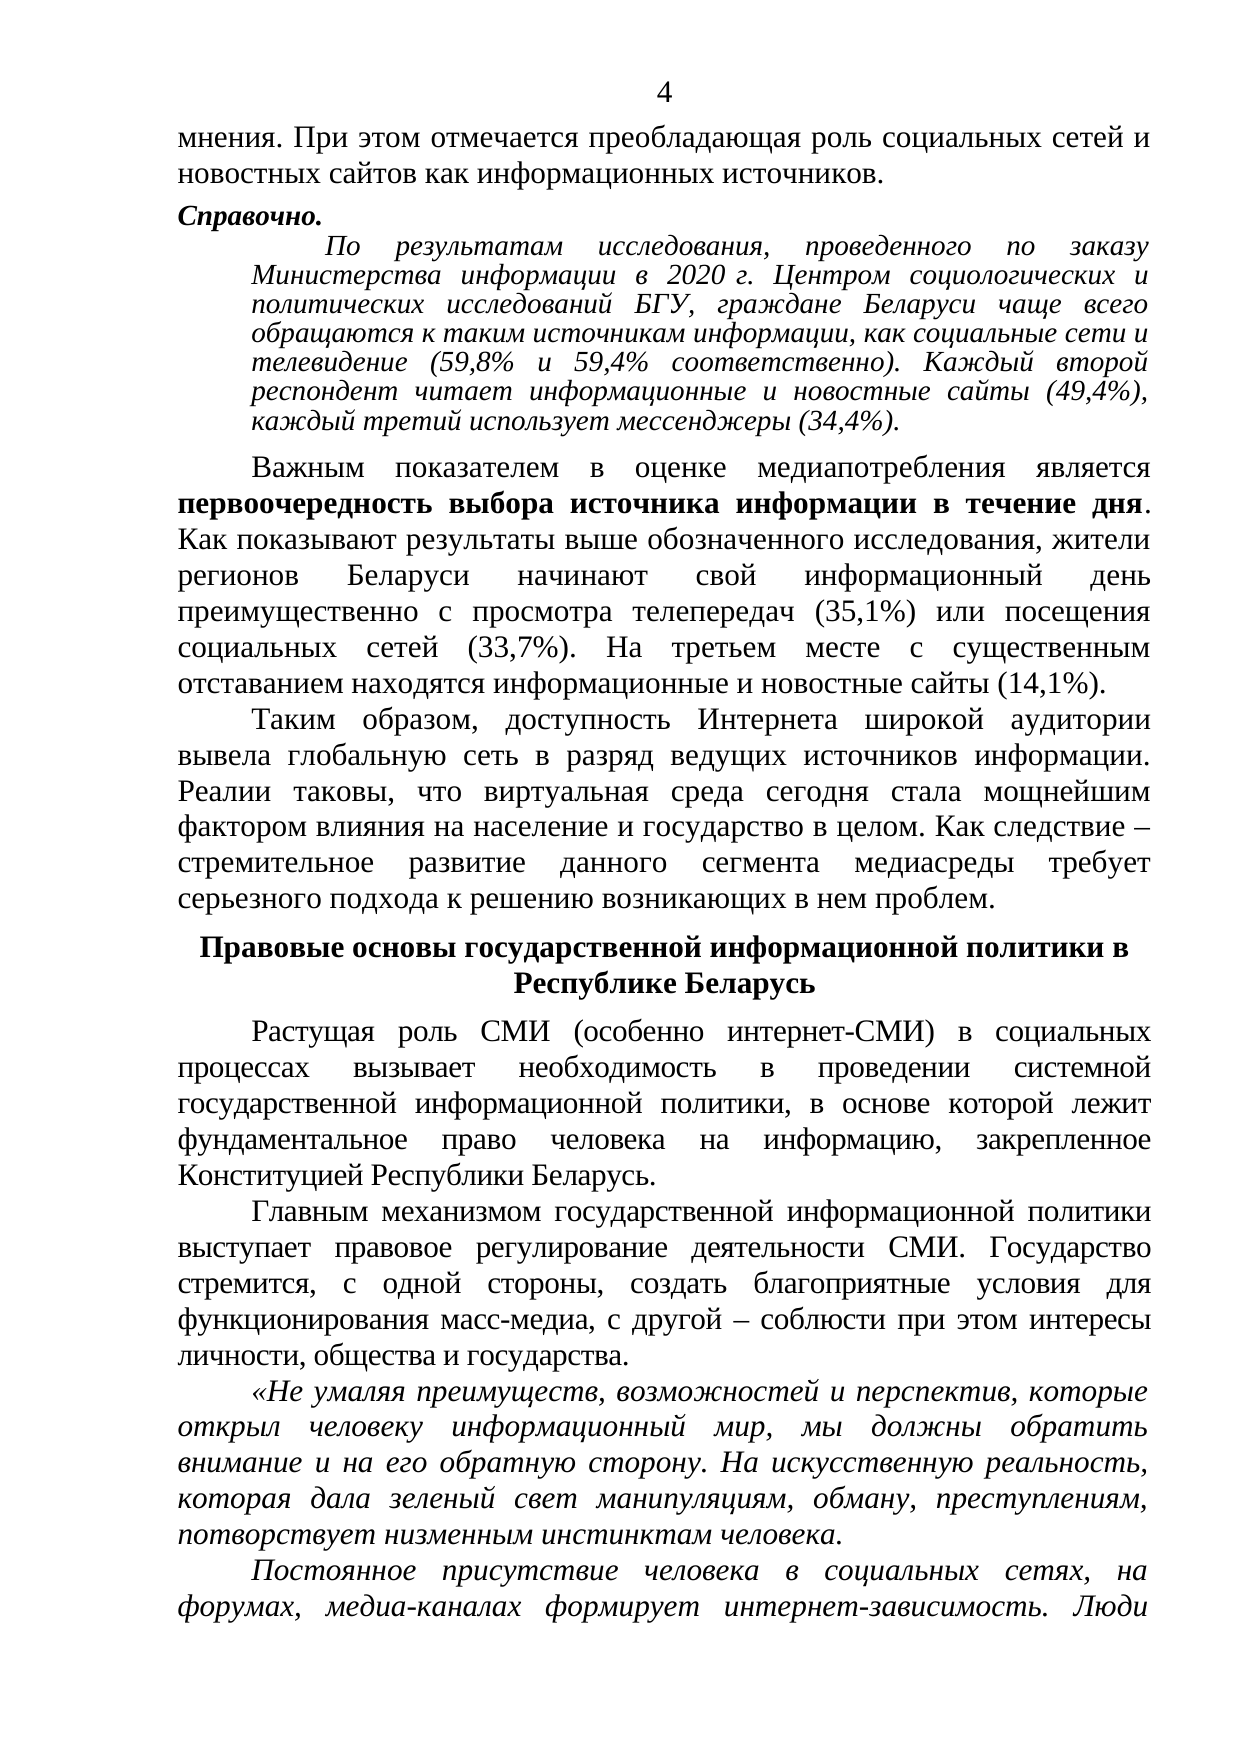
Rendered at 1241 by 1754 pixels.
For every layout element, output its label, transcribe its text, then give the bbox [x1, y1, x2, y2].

text Справочно. [177, 202, 1152, 232]
text Главным механизмом государственной информационной политики выступает правовое регулирование деятельности СМИ. Государство стремится, с одной стороны, создать благоприятные условия для функционирования масс-медиа, с другой – соблюсти при этом интересы личности, общества и государства. [177, 1192, 1152, 1372]
text Правовые основы государственной информационной политики в Республике Беларусь [177, 928, 1152, 1000]
text По результатам исследования, проведенного по заказу Министерства информации в 2020 г. Центром социологических и политических исследований БГУ, граждане Беларуси чаще всего обращаются к таким источникам информации, как социальные сети и телевидение (59,8% и 59,4% соответственно). Каждый второй респондент читает информационные и новостные сайты (49,4%), каждый третий использует мессенджеры (34,4%). [251, 232, 1152, 436]
text «Не умаляя преимуществ, возможностей и перспектив, которые открыл человеку информационный мир, мы должны обратить внимание и на его обратную сторону. На искусственную реальность, которая дала зеленый свет манипуляциям, обману, преступлениям, потворствует низменным инстинктам человека. [177, 1372, 1152, 1551]
text Важным показателем в оценке медиапотребления является первоочередность выбора источника информации в течение дня. Как показывают результаты выше обозначенного исследования, жители регионов Беларуси начинают свой информационный день преимущественно с просмотра телепередач (35,1%) или посещения социальных сетей (33,7%). На третьем месте с существенным отставанием находятся информационные и новостные сайты (14,1%). [177, 448, 1152, 700]
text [177, 118, 1152, 190]
text Таким образом, доступность Интернета широкой аудитории вывела глобальную сеть в разряд ведущих источников информации. Реалии таковы, что виртуальная среда сегодня стала мощнейшим фактором влияния на население и государство в целом. Как следствие – стремительное развитие данного сегмента медиасреды требует серьезного подхода к решению возникающих в нем проблем. [177, 700, 1152, 916]
text Растущая роль СМИ (особенно интернет-СМИ) в социальных процессах вызывает необходимость в проведении системной государственной информационной политики, в основе которой лежит фундаментальное право человека на информацию, закрепленное Конституцией Республики Беларусь. [177, 1012, 1152, 1192]
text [177, 1551, 1152, 1623]
